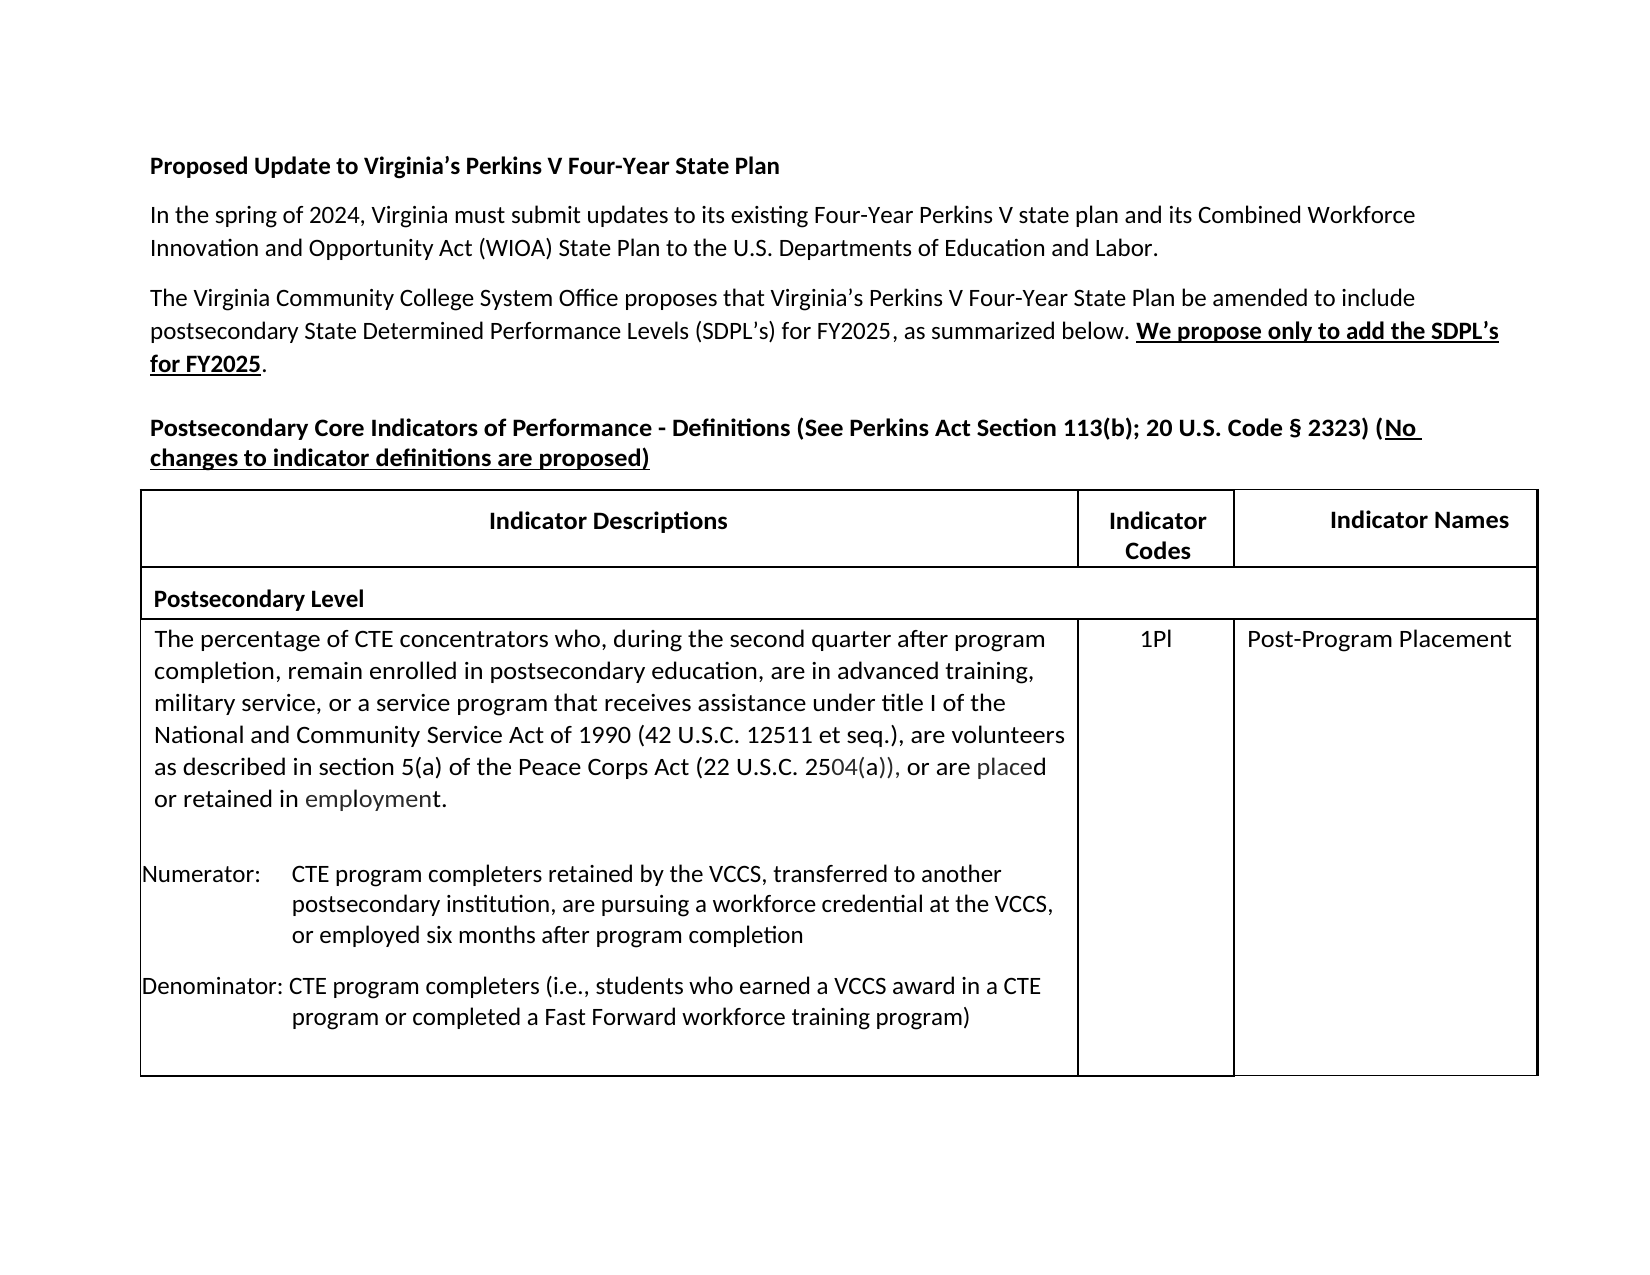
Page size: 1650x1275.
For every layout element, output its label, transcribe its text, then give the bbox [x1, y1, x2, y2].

table_cell Post-Program Placement [1235, 620, 1536, 1074]
table_cell 1Pl [1079, 620, 1233, 1074]
table_header Indicator Codes [1079, 491, 1233, 566]
text The Virginia Community College System Office proposes that Virginia’s Perkins V Four-Year State Plan be amended to include postsecondary State Determined Performance Levels (SDPL’s) for FY2025, as summarized below. We propose only to add the SDPL’s for FY2025. [150, 282, 1500, 378]
table_cell The percentage of CTE concentrators who, during the second quarter after program completion, remain enrolled in postsecondary education, are in advanced training, military service, or a service program that receives assistance under title I of the National and Community Service Act of 1990 (42 U.S.C. 12511 et seq.), are volunteers as described in section 5(a) of the Peace Corps Act (22 U.S.C. 2504(a)), or are placed or retained in employment. Numerator: CTE program completers retained by the VCCS, transferred to another postsecondary institution, are pursuing a workforce credential at the VCCS, or employed six months after program completion Denominator: CTE program completers (i.e., students who earned a VCCS award in a CTE program or completed a Fast Forward workforce training program) [141, 620, 1077, 1074]
table_header Indicator Names [1235, 490, 1536, 566]
table_header Indicator Descriptions [142, 491, 1077, 566]
subtitle Postsecondary Core Indicators of Performance - Definitions (See Perkins Act Section 113(b); 20 U.S. Code § 2323) (No changes to indicator definitions are proposed) [150, 412, 1500, 473]
text Proposed Update to Virginia’s Perkins V Four-Year State Plan [150, 150, 1500, 181]
table_cell Postsecondary Level [142, 568, 1536, 618]
text In the spring of 2024, Virginia must submit updates to its existing Four-Year Perkins V state plan and its Combined Workforce Innovation and Opportunity Act (WIOA) State Plan to the U.S. Departments of Education and Labor. [150, 199, 1500, 263]
